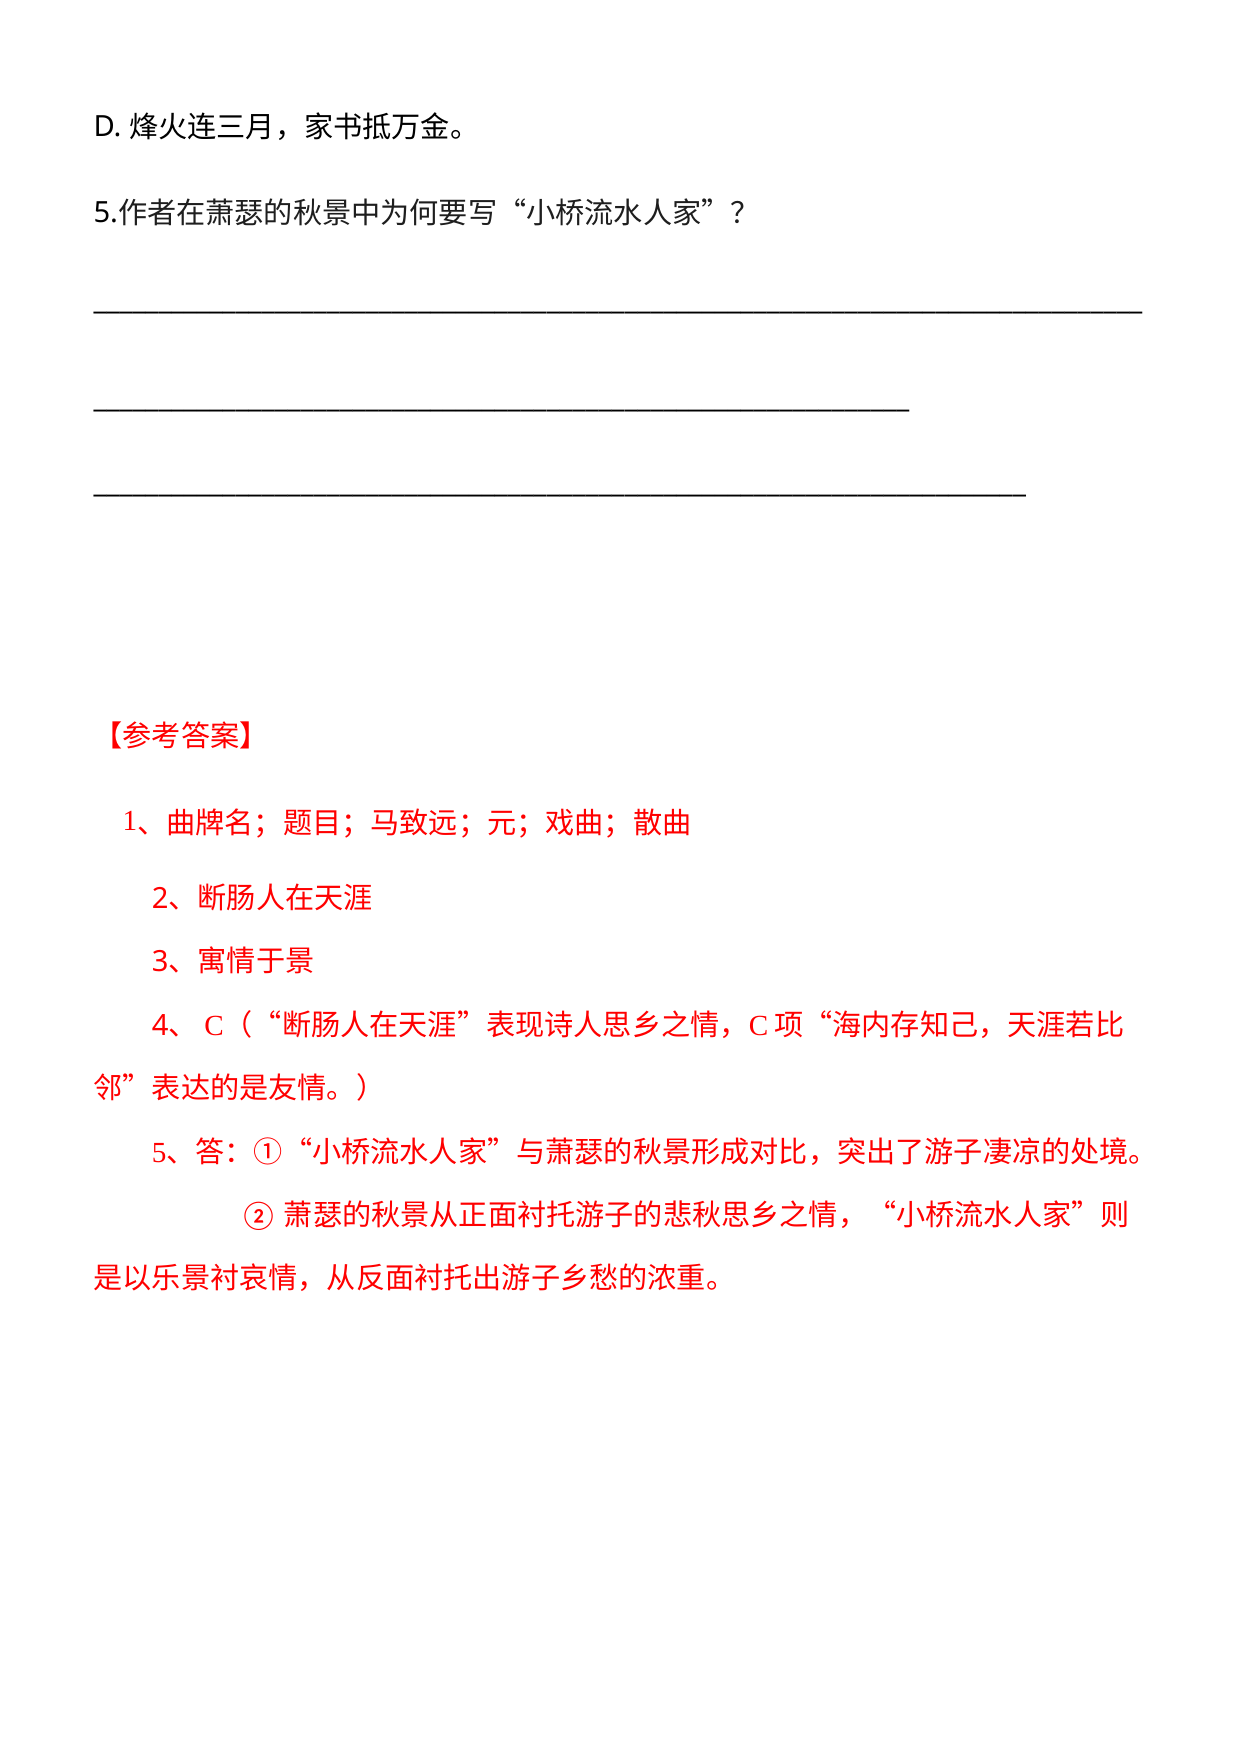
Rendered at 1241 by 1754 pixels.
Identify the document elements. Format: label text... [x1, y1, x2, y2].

text ________________________________________________________________________ [93, 448, 1147, 514]
text 3、寓情于景 [93, 938, 1147, 980]
text 5、答：①“小桥流水人家”与萧瑟的秋景形成对比，突出了游子凄凉的处境。 [93, 1128, 1147, 1171]
text ②萧瑟的秋景从正面衬托游子的悲秋思乡之情，“小桥流水人家”则是以乐景衬哀情，从反面衬托出游子乡愁的浓重。 [93, 1192, 1147, 1297]
text 1、曲牌名；题目；马致远；元；戏曲；散曲 [93, 788, 1147, 853]
text 【参考答案】 [93, 701, 1147, 766]
text 2、断肠人在天涯 [93, 874, 1147, 917]
text D. 烽火连三月，家书抵万金。 [93, 92, 1147, 157]
text ________________________________________________________________________________________________________________________________________________ [93, 265, 1147, 429]
text 4、 C（“断肠人在天涯”表现诗人思乡之情，C项“海内存知己，天涯若比邻”表达的是友情。） [93, 1001, 1147, 1107]
text 5.作者在萧瑟的秋景中为何要写“小桥流水人家”？ [93, 178, 1147, 244]
